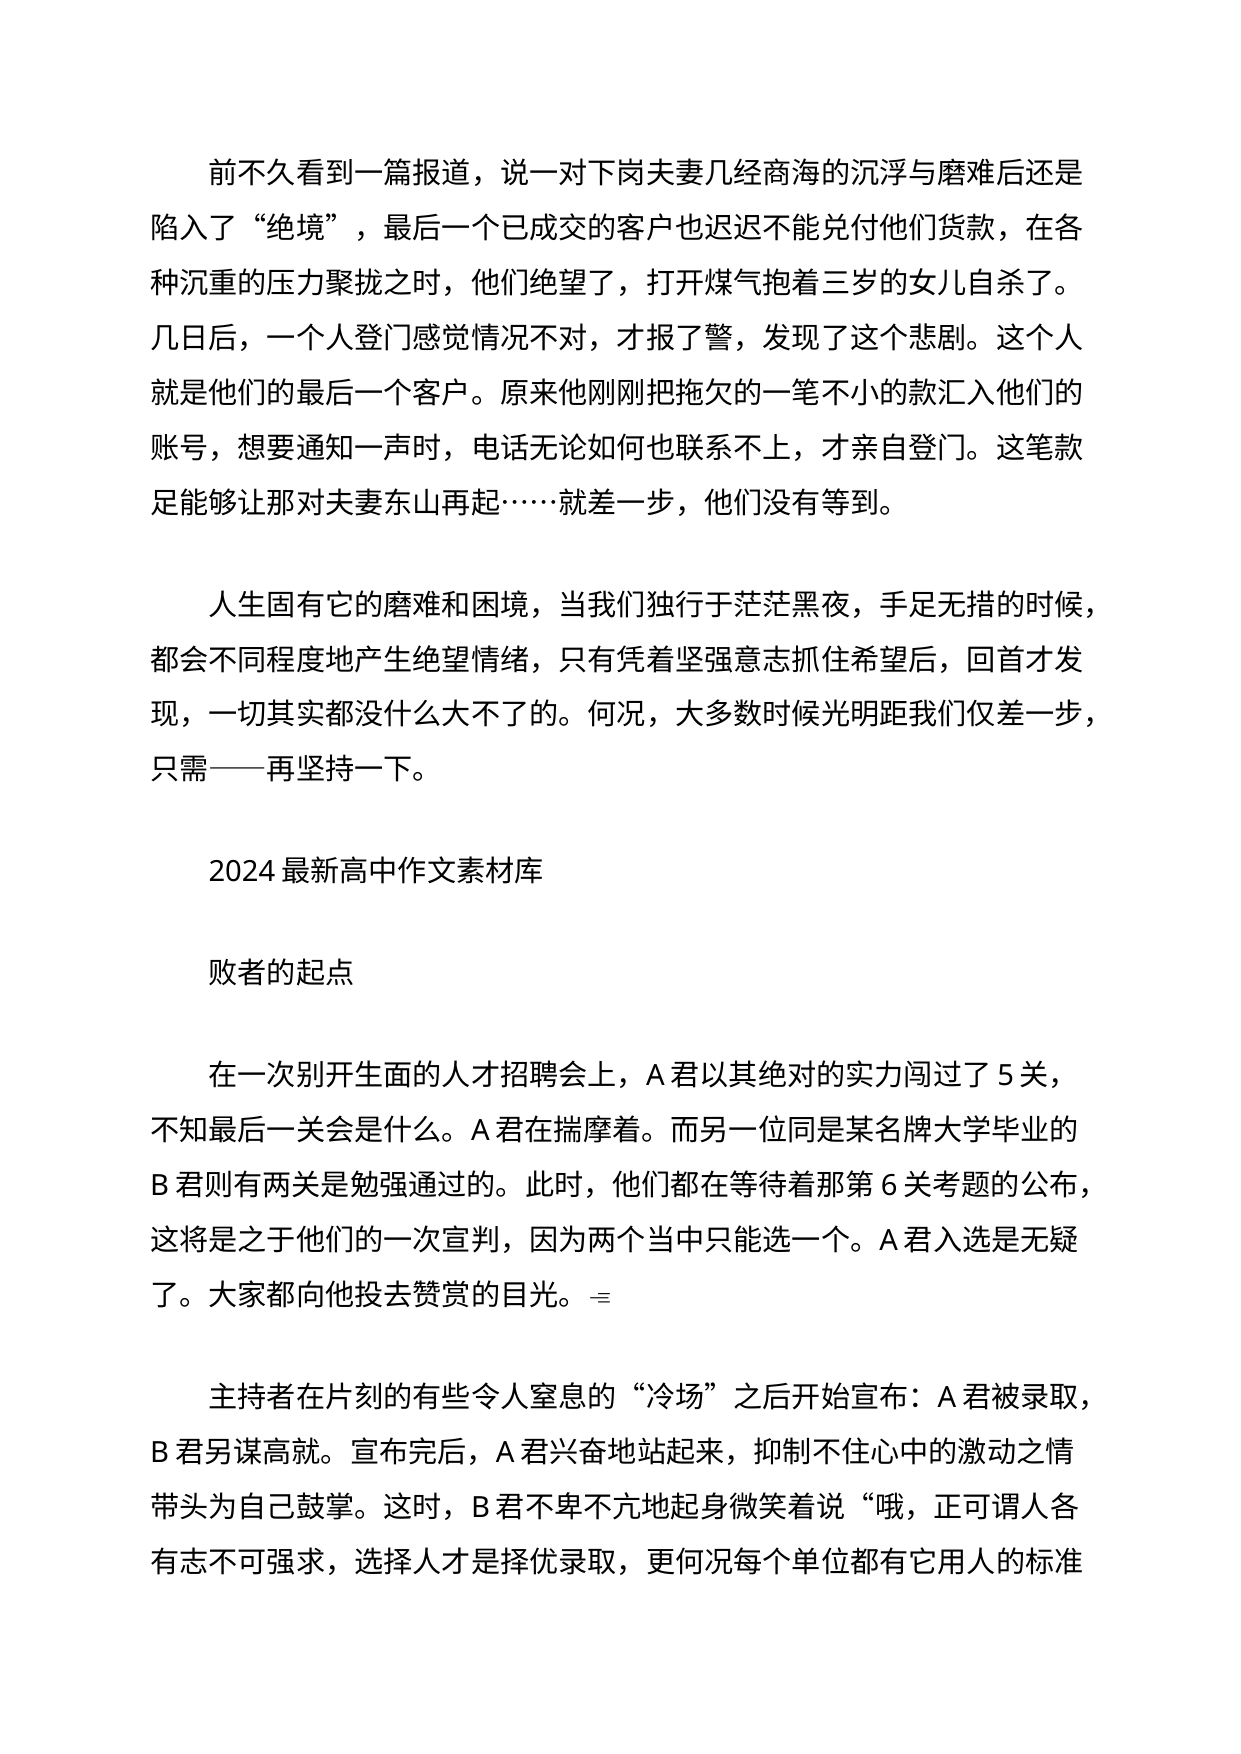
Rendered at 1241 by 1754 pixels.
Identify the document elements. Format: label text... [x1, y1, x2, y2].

text 前不久看到一篇报道，说一对下岗夫妻几经商海的沉浮与磨难后还是陷入了“绝境”，最后一个已成交的客户也迟迟不能兑付他们货款，在各种沉重的压力聚拢之时，他们绝望了，打开煤气抱着三岁的女儿自杀了。几日后，一个人登门感觉情况不对，才报了警，发现了这个悲剧。这个人就是他们的最后一个客户。原来他刚刚把拖欠的一笔不小的款汇入他们的账号，想要通知一声时，电话无论如何也联系不上，才亲自登门。这笔款足能够让那对夫妻东山再起……就差一步，他们没有等到。 [150, 150, 1090, 522]
text 2024最新高中作文素材库 [150, 848, 1090, 890]
text 在一次别开生面的人才招聘会上，A君以其绝对的实力闯过了5关，不知最后一关会是什么。A君在揣摩着。而另一位同是某名牌大学毕业的B君则有两关是勉强通过的。此时，他们都在等待着那第6关考题的公布，这将是之于他们的一次宣判，因为两个当中只能选一个。A君入选是无疑了。大家都向他投去赞赏的目光。 [150, 1051, 1090, 1314]
text 人生固有它的磨难和困境，当我们独行于茫茫黑夜，手足无措的时候，都会不同程度地产生绝望情绪，只有凭着坚强意志抓住希望后，回首才发现，一切其实都没什么大不了的。何况，大多数时候光明距我们仅差一步，只需——再坚持一下。 [150, 581, 1090, 788]
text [150, 1373, 1090, 1580]
text 败者的起点 [150, 949, 1090, 992]
